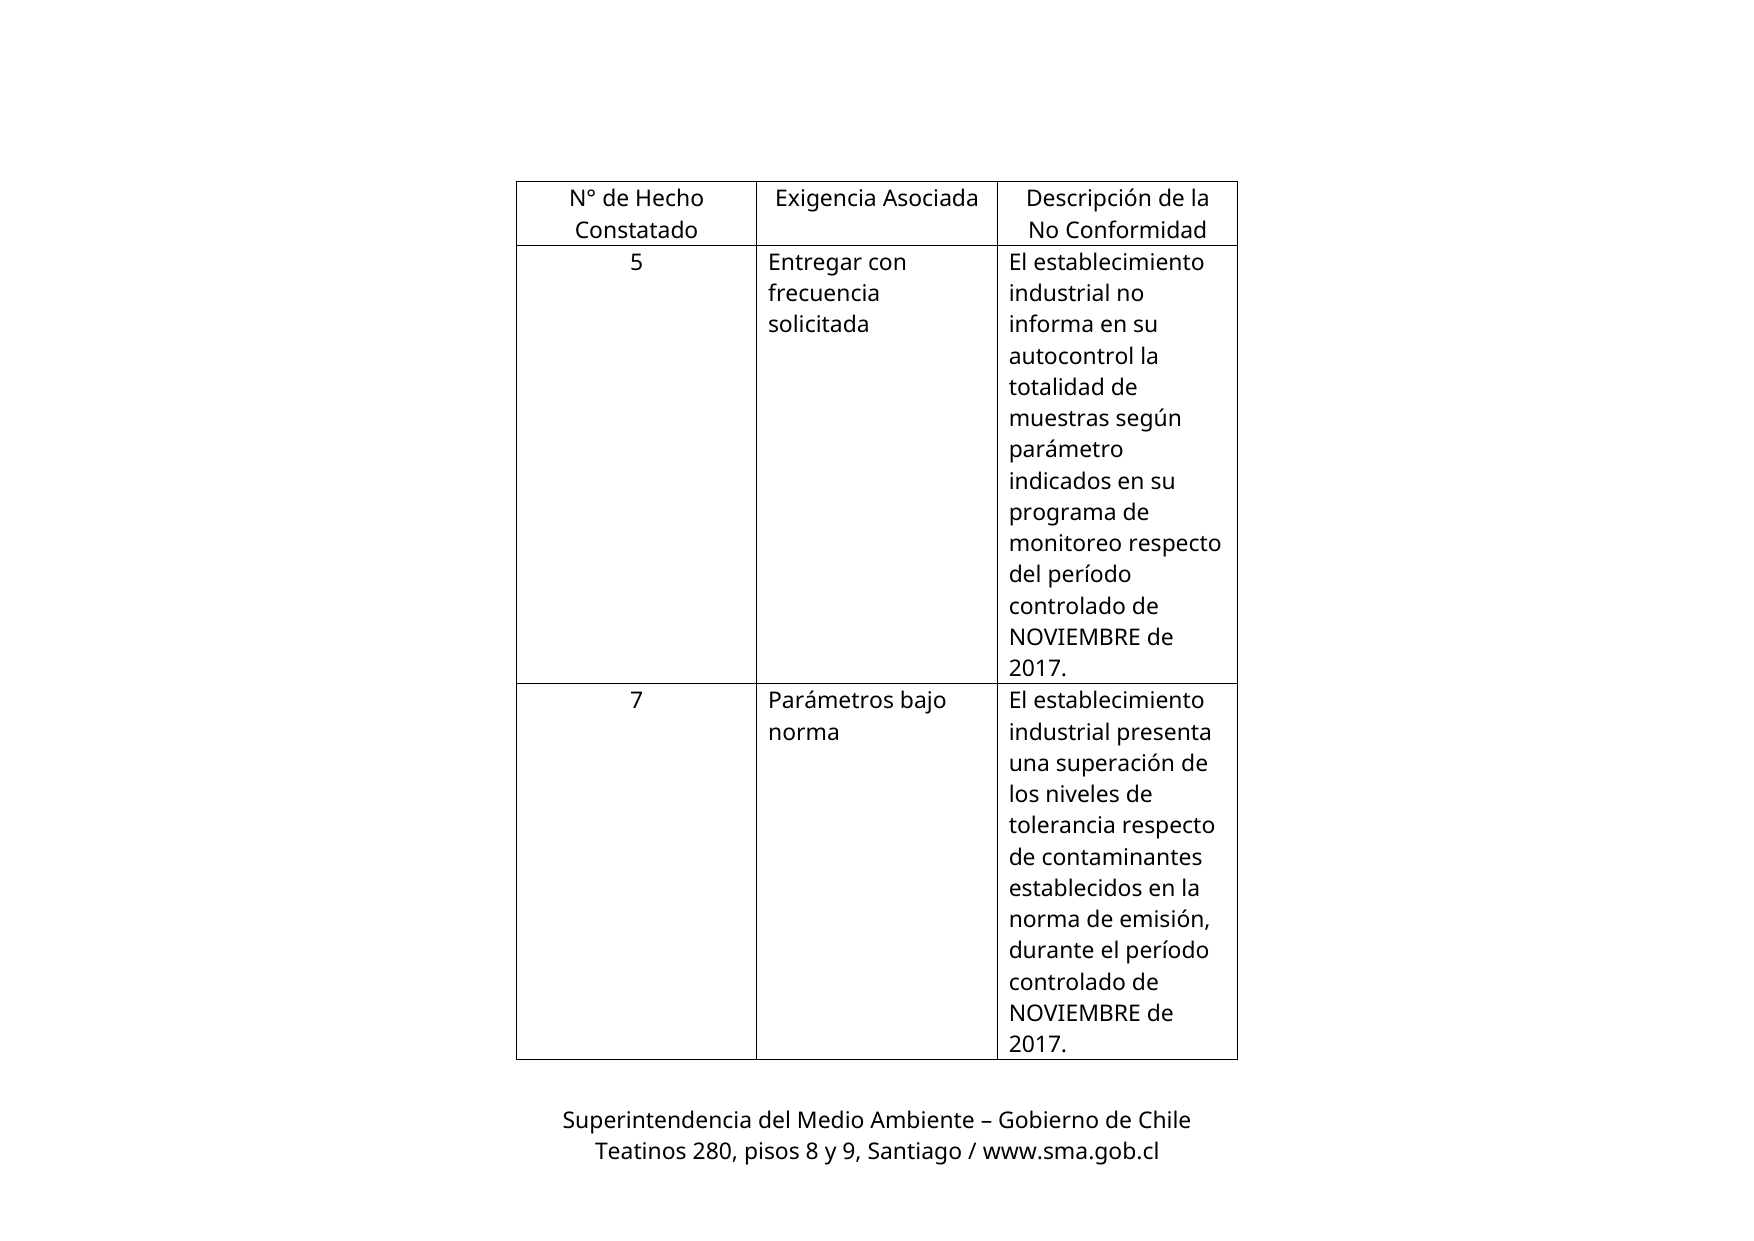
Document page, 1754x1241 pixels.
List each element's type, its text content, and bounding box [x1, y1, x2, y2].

table_cell 7 [517, 684, 756, 1059]
table_cell El establecimiento industrial presenta una superación de los niveles de tolerancia respecto de contaminantes establecidos en la norma de emisión, durante el período controlado de NOVIEMBRE de 2017. [998, 684, 1237, 1059]
table_header Descripción de la No Conformidad [998, 182, 1237, 245]
table_header N° de Hecho Constatado [517, 182, 756, 245]
table_cell 5 [517, 246, 756, 683]
table_header Exigencia Asociada [757, 182, 997, 245]
table_cell Entregar con frecuencia solicitada [757, 246, 997, 683]
table_cell Parámetros bajo norma [757, 684, 997, 1059]
table_cell El establecimiento industrial no informa en su autocontrol la totalidad de muestras según parámetro indicados en su programa de monitoreo respecto del período controlado de NOVIEMBRE de 2017. [998, 246, 1237, 683]
